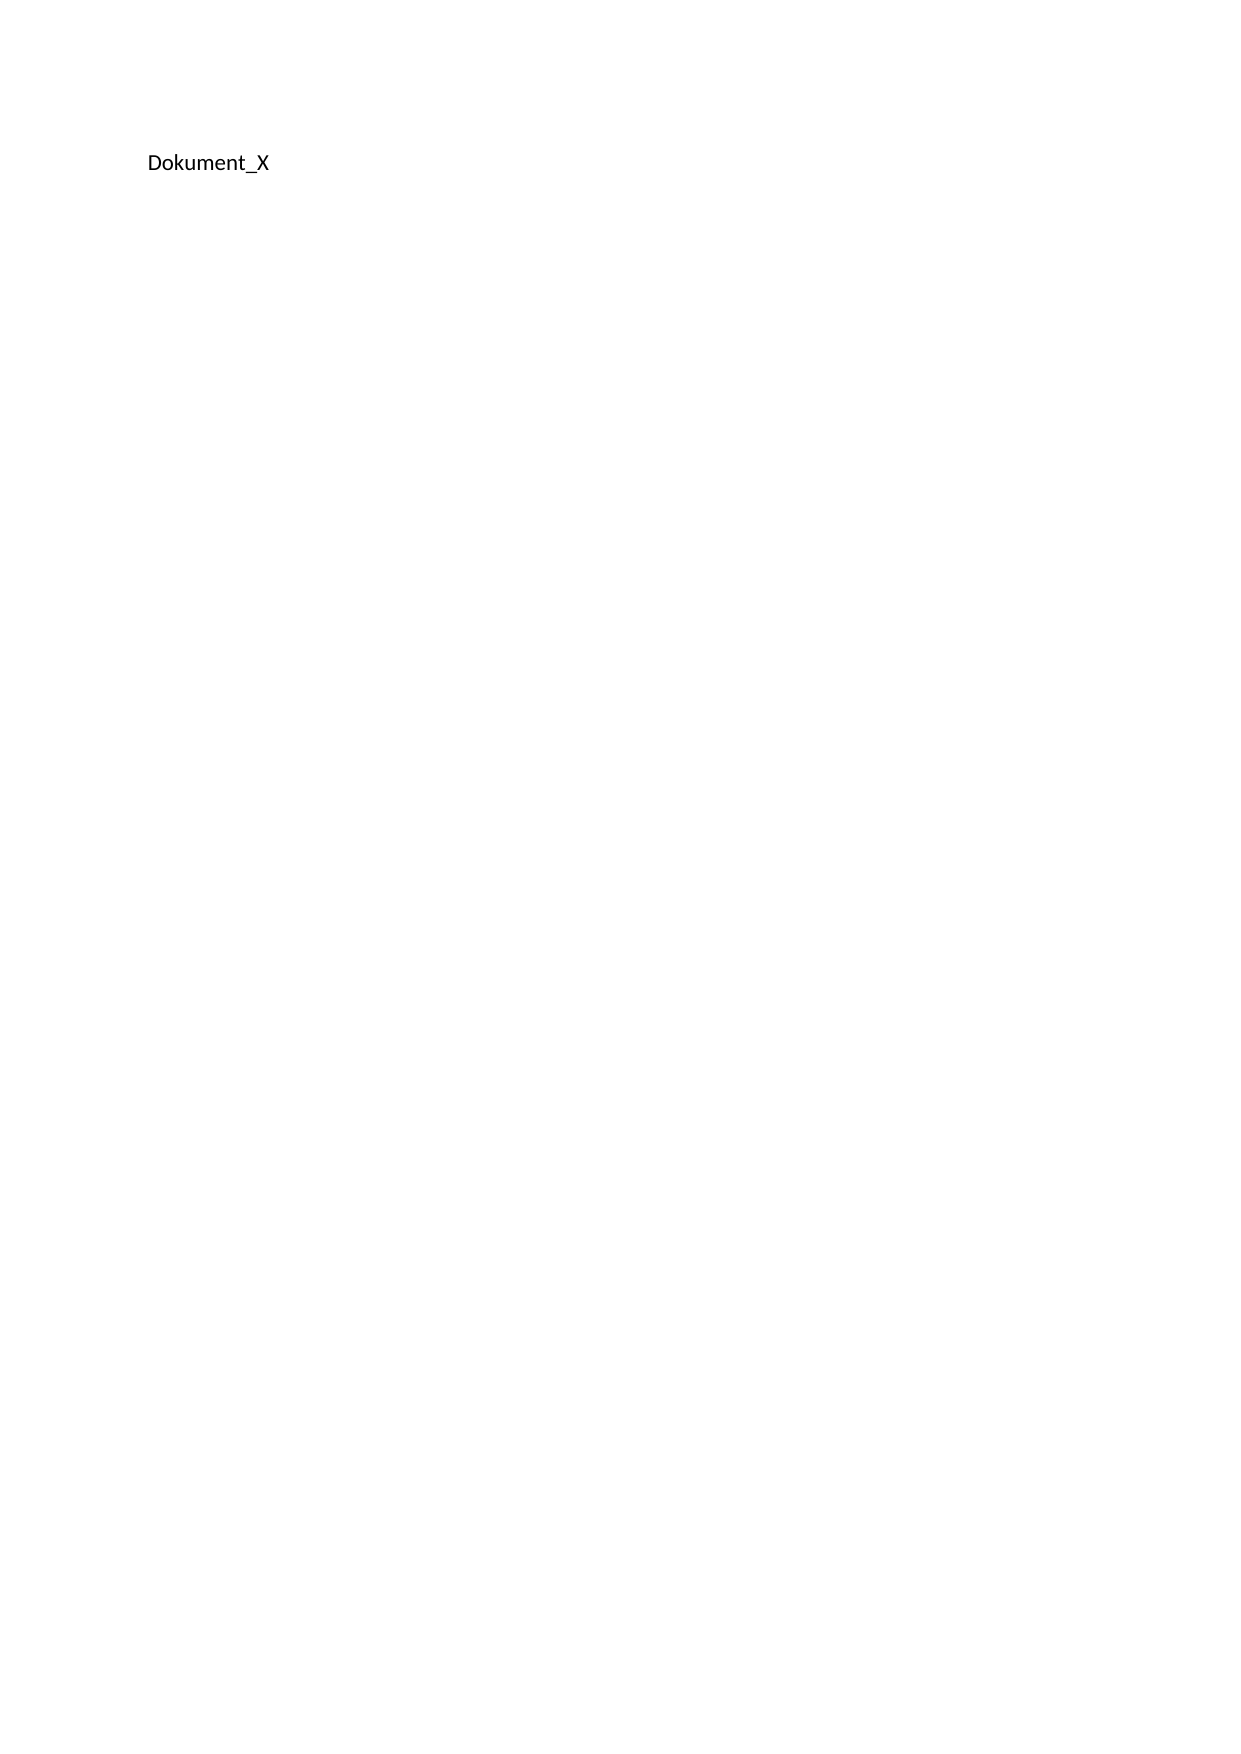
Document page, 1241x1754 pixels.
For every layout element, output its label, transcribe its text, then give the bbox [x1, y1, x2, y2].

text Dokument_X [148, 148, 1093, 176]
